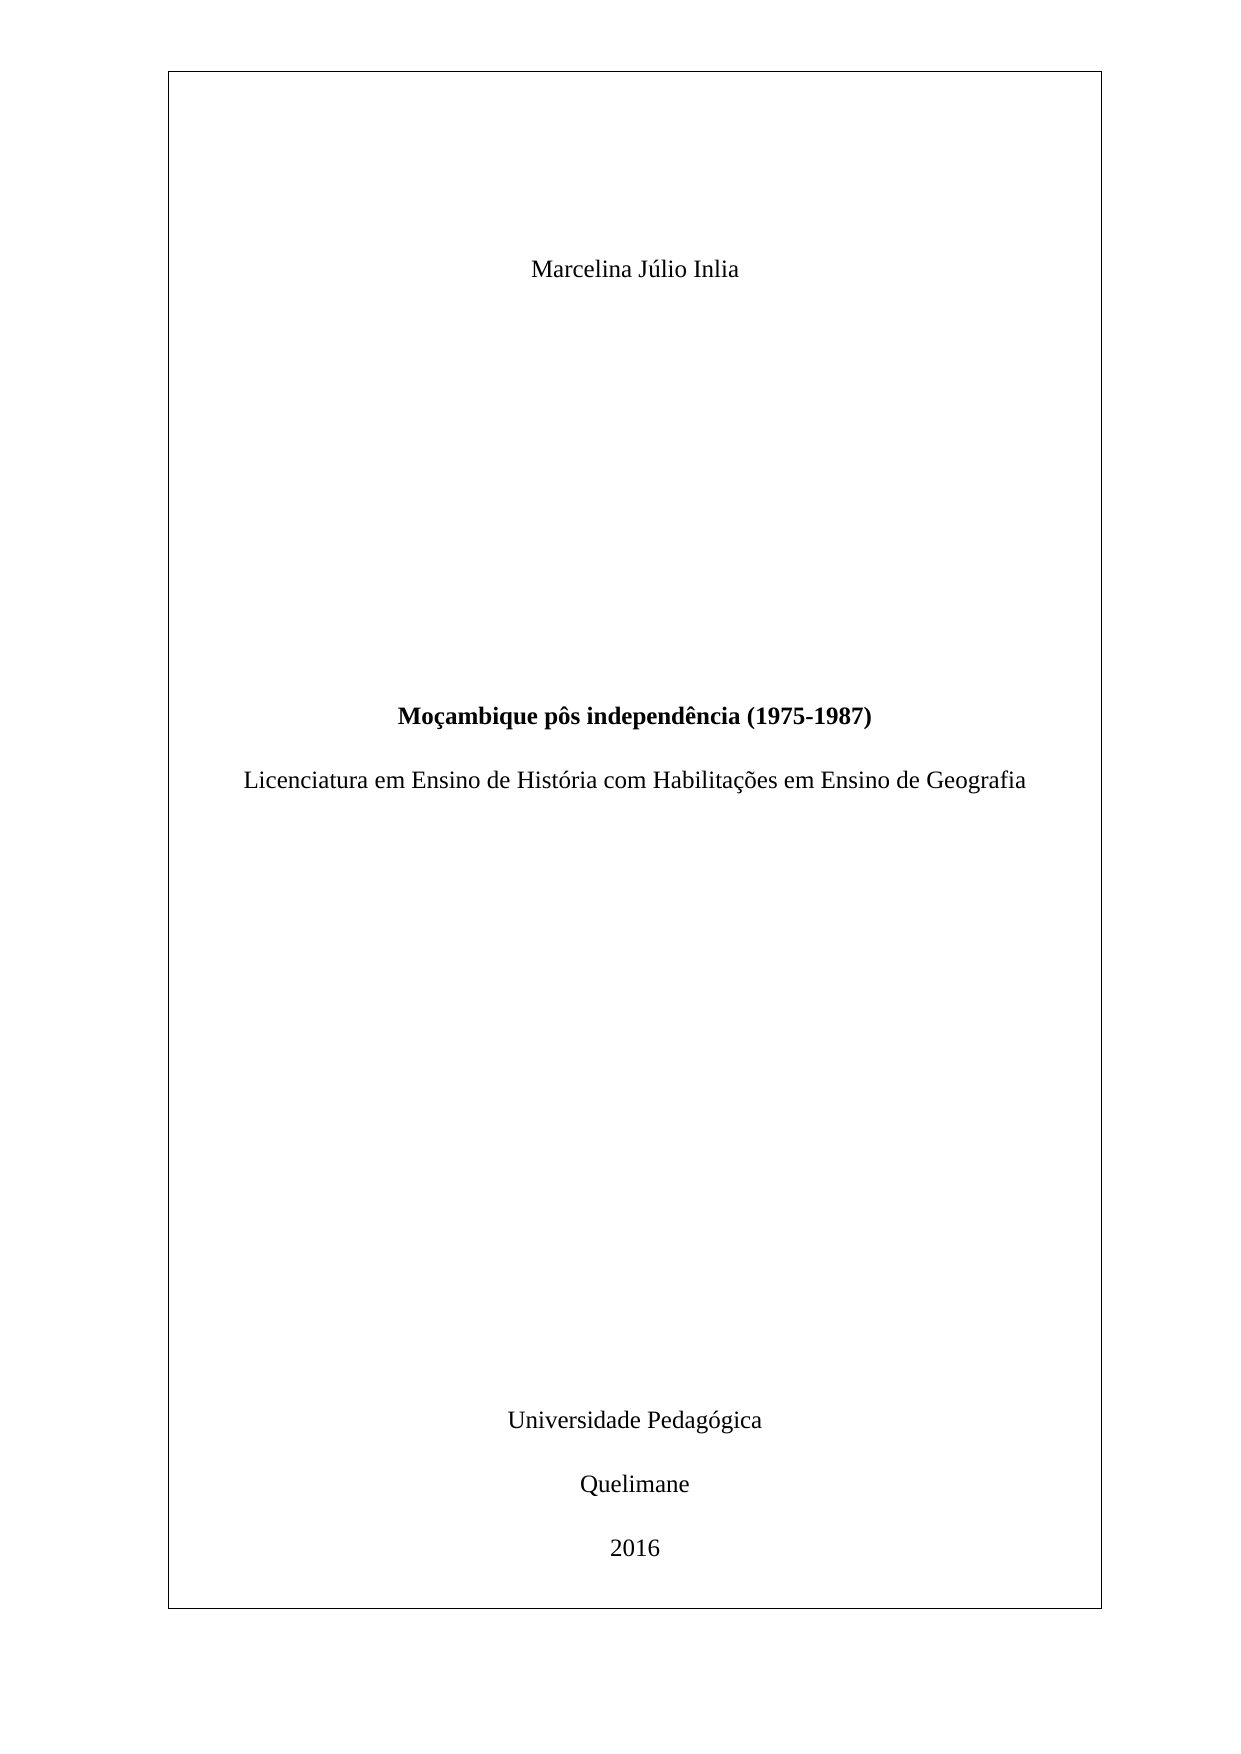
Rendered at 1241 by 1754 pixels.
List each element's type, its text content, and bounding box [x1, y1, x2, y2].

text Moçambique pôs independência (1975-1987) [177, 701, 1092, 730]
text Marcelina Júlio Inlia [177, 254, 1092, 282]
text Quelimane [177, 1469, 1092, 1498]
text Licenciatura em Ensino de História com Habilitações em Ensino de Geografia [177, 765, 1092, 794]
text 2016 [177, 1533, 1092, 1562]
text Universidade Pedagógica [177, 1405, 1092, 1434]
